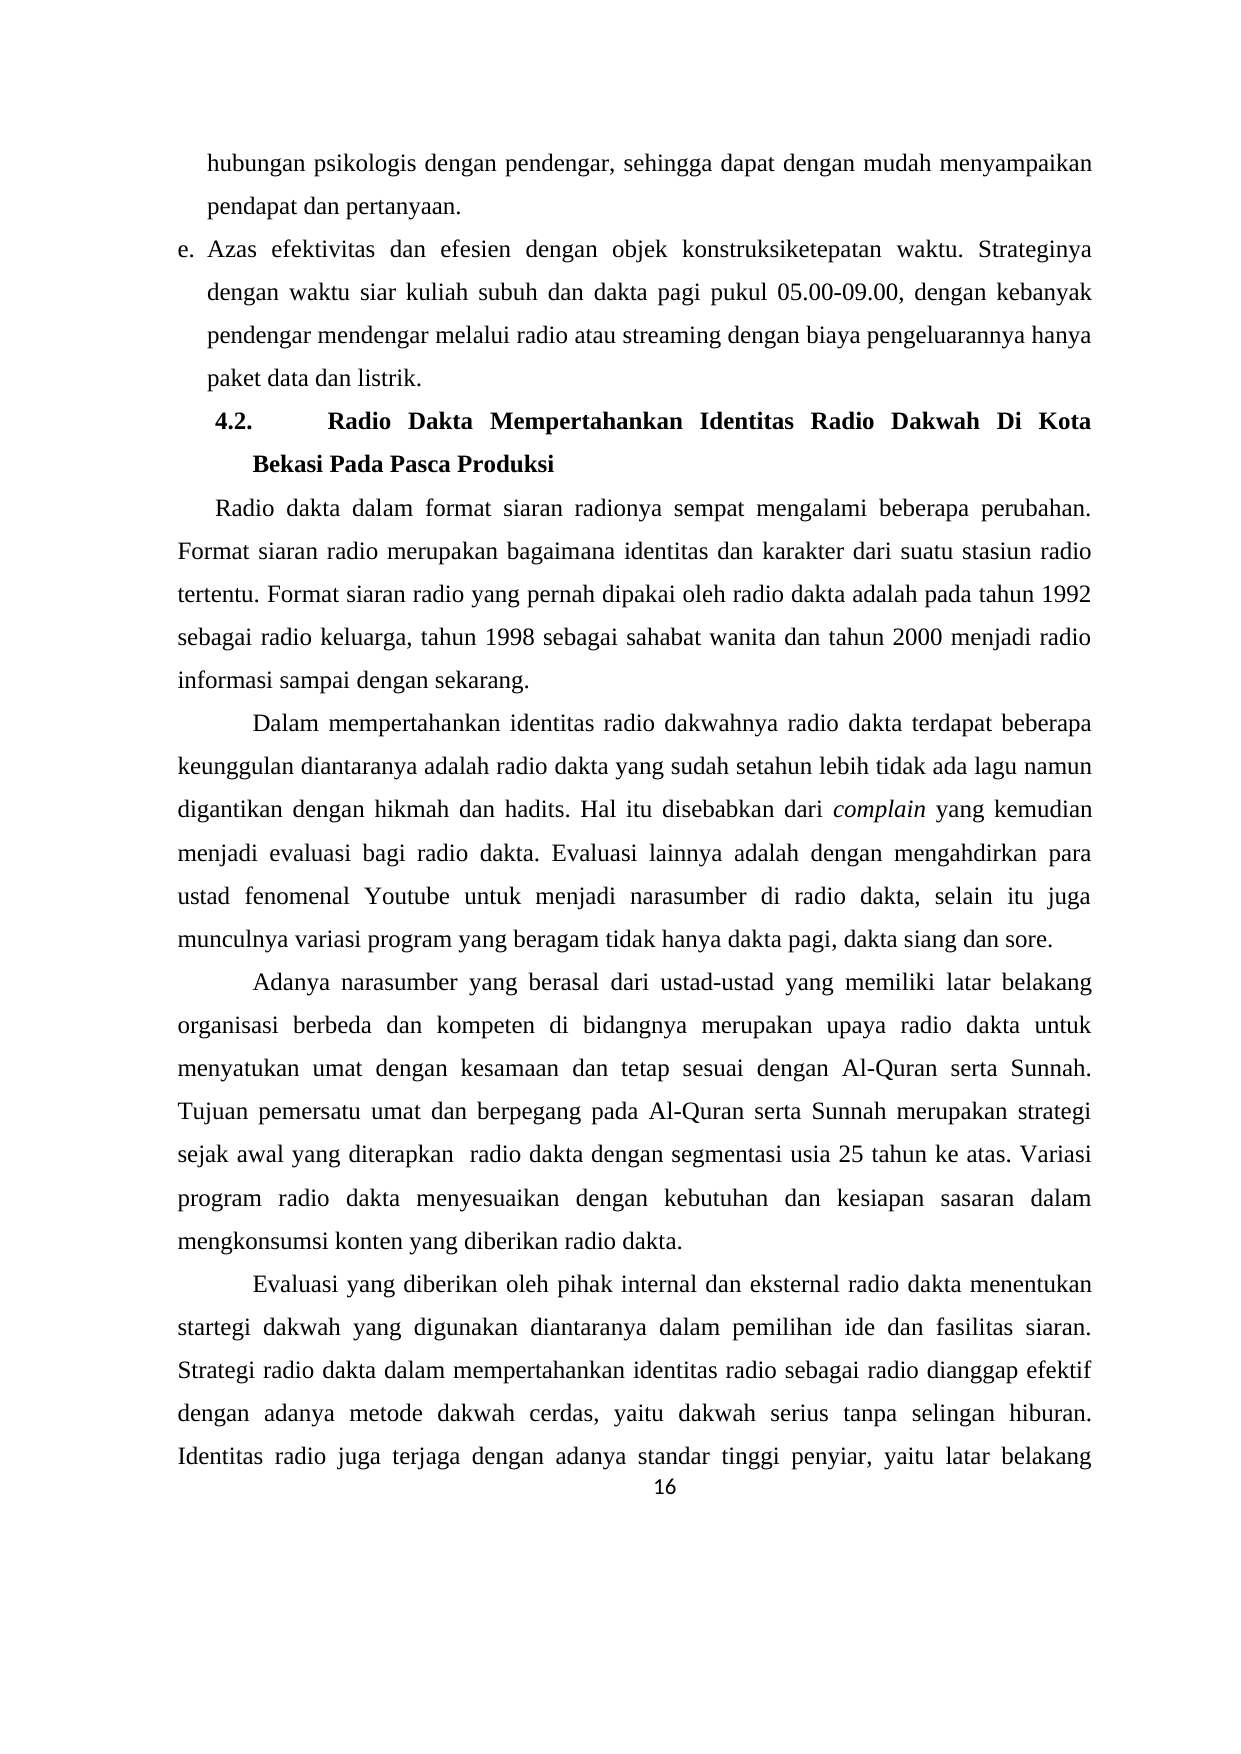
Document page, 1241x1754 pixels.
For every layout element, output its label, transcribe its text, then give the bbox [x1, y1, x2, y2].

text Dalam mempertahankan identitas radio dakwahnya radio dakta terdapat beberapa keunggulan diantaranya adalah radio dakta yang sudah setahun lebih tidak ada lagu namun digantikan dengan hikmah dan hadits. Hal itu disebabkan dari complain yang kemudian menjadi evaluasi bagi radio dakta. Evaluasi lainnya adalah dengan mengahdirkan para ustad fenomenal Youtube untuk menjadi narasumber di radio dakta, selain itu juga munculnya variasi program yang beragam tidak hanya dakta pagi, dakta siang dan sore. [177, 708, 1092, 953]
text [177, 1269, 1092, 1470]
text Adanya narasumber yang berasal dari ustad-ustad yang memiliki latar belakang organisasi berbeda dan kompeten di bidangnya merupakan upaya radio dakta untuk menyatukan umat dengan kesamaan dan tetap sesuai dengan Al-Quran serta Sunnah. Tujuan pemersatu umat dan berpegang pada Al-Quran serta Sunnah merupakan strategi sejak awal yang diterapkan radio dakta dengan segmentasi usia 25 tahun ke atas. Variasi program radio dakta menyesuaikan dengan kebutuhan dan kesiapan sasaran dalam mengkonsumsi konten yang diberikan radio dakta. [177, 967, 1092, 1254]
list Azas efektivitas dan efesien dengan objek konstruksiketepatan waktu. Strateginya dengan waktu siar kuliah subuh dan dakta pagi pukul 05.00-09.00, dengan kebanyak pendengar mendengar melalui radio atau streaming dengan biaya pengeluarannya hanya paket data dan listrik. [177, 234, 1092, 392]
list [177, 148, 1092, 219]
text Radio dakta dalam format siaran radionya sempat mengalami beberapa perubahan. Format siaran radio merupakan bagaimana identitas dan karakter dari suatu stasiun radio tertentu. Format siaran radio yang pernah dipakai oleh radio dakta adalah pada tahun 1992 sebagai radio keluarga, tahun 1998 sebagai sahabat wanita dan tahun 2000 menjadi radio informasi sampai dengan sekarang. [177, 493, 1092, 694]
list Radio Dakta Mempertahankan Identitas Radio Dakwah Di Kota Bekasi Pada Pasca Produksi [215, 406, 1092, 478]
